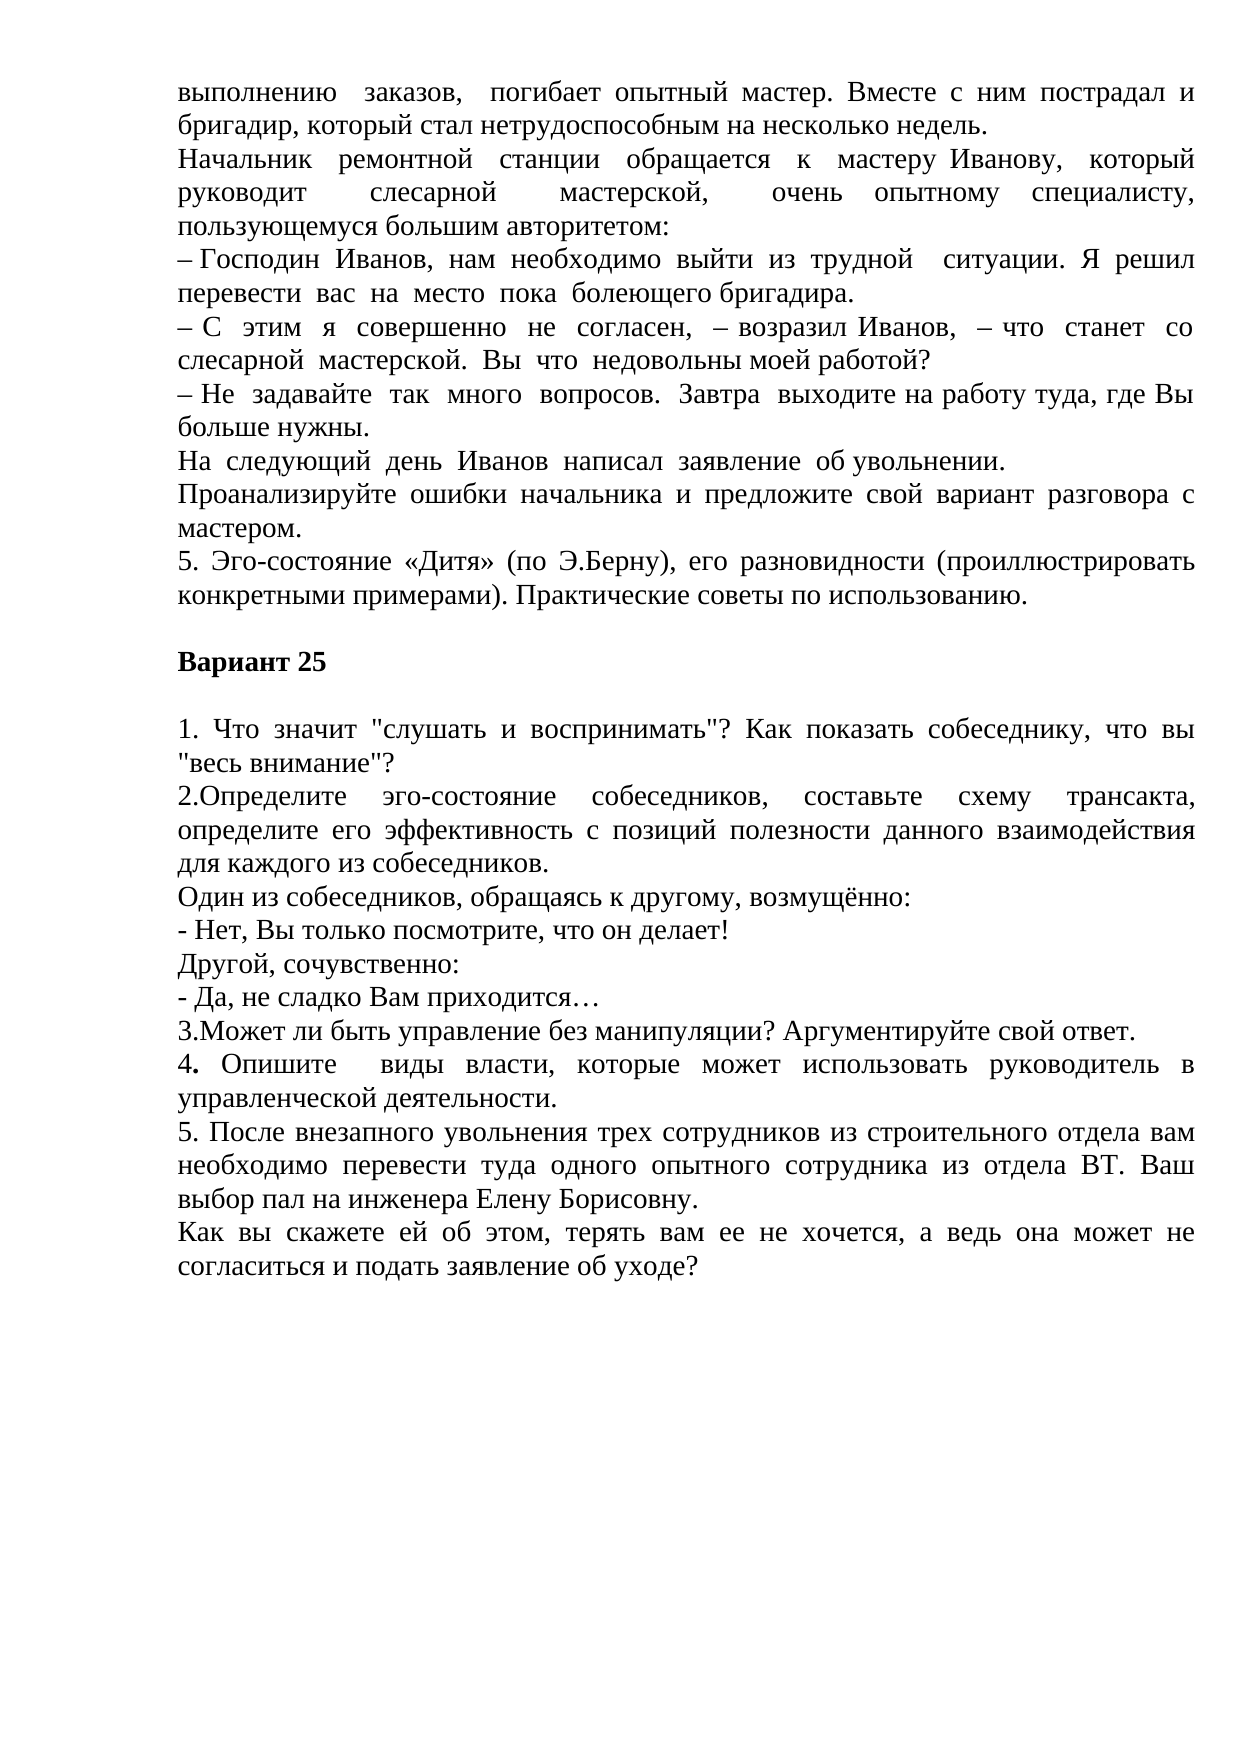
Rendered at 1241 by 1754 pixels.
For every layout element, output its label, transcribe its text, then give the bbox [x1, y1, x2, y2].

text 2.Определите эго-состояние собеседников, составьте схему трансакта, определите его эффективность с позиций полезности данного взаимодействия для каждого из собеседников. [177, 778, 1196, 879]
text 1. Что значит "слушать и воспринимать"? Как показать собеседнику, что вы "весь внимание"? [177, 711, 1196, 778]
text Другой, сочувственно: [177, 946, 1196, 979]
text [177, 74, 1196, 141]
text На следующий день Иванов написал заявление об увольнении. [177, 443, 1196, 476]
text - Да, не сладко Вам приходится… [177, 979, 1196, 1013]
text – Не задавайте так много вопросов. Завтра выходите на работу туда, где Вы больше нужны. [177, 376, 1196, 443]
text – С этим я совершенно не согласен, – возразил Иванов, – что станет со слесарной мастерской. Вы что недовольны моей работой? [177, 309, 1196, 376]
text 4. Опишите виды власти, которые может использовать руководитель в управленческой деятельности. [177, 1047, 1196, 1114]
text Вариант 25 [177, 644, 1196, 678]
text – Господин Иванов, нам необходимо выйти из трудной ситуации. Я решил перевести вас на место пока болеющего бригадира. [177, 242, 1196, 309]
text 5. Эго-состояние «Дитя» (по Э.Берну), его разновидности (проиллюстрировать конкретными примерами). Практические советы по использованию. [177, 543, 1196, 611]
text - Нет, Вы только посмотрите, что он делает! [177, 912, 1196, 946]
text Как вы скажете ей об этом, терять вам ее не хочется, а ведь она может не согласиться и подать заявление об уходе? [177, 1214, 1196, 1281]
text Начальник ремонтной станции обращается к мастеру Иванову, который руководит слесарной мастерской, очень опытному специалисту, пользующемуся большим авторитетом: [177, 141, 1196, 242]
text 3.Может ли быть управление без манипуляции? Аргументируйте свой ответ. [177, 1013, 1196, 1047]
text Один из собеседников, обращаясь к другому, возмущённо: [177, 879, 1196, 912]
text 5. После внезапного увольнения трех сотрудников из строительного отдела вам необходимо перевести туда одного опытного сотрудника из отдела ВТ. Ваш выбор пал на инженера Елену Борисовну. [177, 1114, 1196, 1214]
text Проанализируйте ошибки начальника и предложите свой вариант разговора с мастером. [177, 476, 1196, 543]
